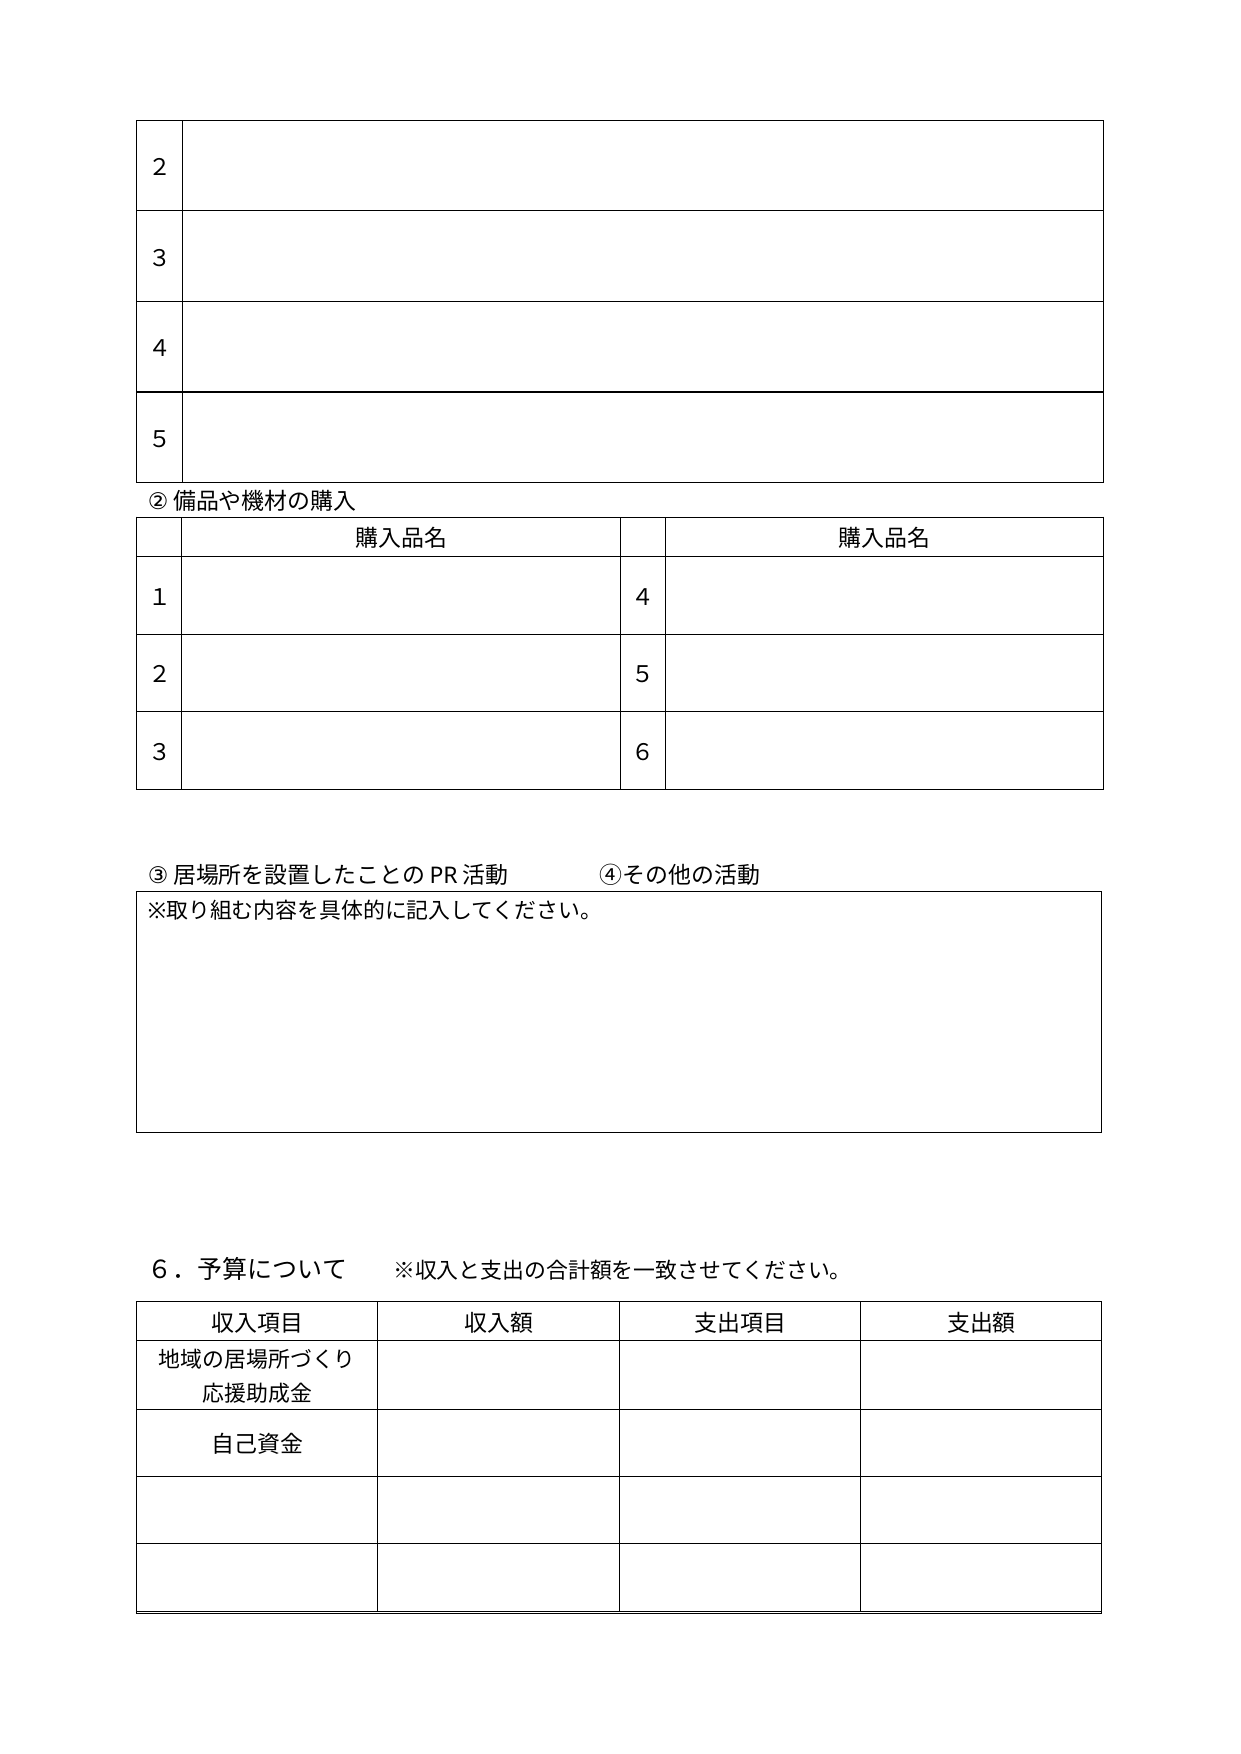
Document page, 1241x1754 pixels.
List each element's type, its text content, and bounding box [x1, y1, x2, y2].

table_cell 自己資金 [137, 1410, 377, 1476]
table_cell [620, 1410, 860, 1476]
table_header 支出項目 [620, 1302, 860, 1340]
table_cell [378, 1410, 619, 1476]
table_cell [183, 121, 1103, 210]
table_header 収入項目 [137, 1302, 377, 1340]
table_cell [620, 1544, 860, 1611]
table_header 収入額 [378, 1302, 619, 1340]
table_cell [183, 393, 1103, 482]
table_cell ４ [137, 302, 182, 391]
text ②備品や機材の購入 [148, 483, 1092, 517]
table_header 購入品名 [182, 518, 620, 556]
table_cell [378, 1477, 619, 1543]
table_cell [182, 557, 620, 633]
table_cell [378, 1544, 619, 1611]
table_cell [666, 557, 1103, 633]
table_cell ３ [137, 712, 181, 789]
table_cell [666, 635, 1103, 711]
table_cell ３ [137, 211, 182, 301]
table_cell ２ [137, 121, 182, 210]
table_cell [183, 211, 1103, 301]
table_cell [137, 1544, 377, 1611]
table_header [621, 518, 665, 556]
table_cell [620, 1341, 860, 1409]
table_cell [861, 1477, 1101, 1543]
table_cell ２ [137, 635, 181, 711]
text ６．予算について ※収入と支出の合計額を一致させてください。 [148, 1234, 1092, 1301]
table_cell [183, 302, 1103, 391]
table_cell [137, 1477, 377, 1543]
table_cell ５ [621, 635, 665, 711]
table_cell [378, 1341, 619, 1409]
table_cell [666, 712, 1103, 789]
table_cell [182, 635, 620, 711]
table_header ※取り組む内容を具体的に記入してください。 [137, 892, 1101, 1132]
table_header [137, 518, 181, 556]
table_cell ６ [621, 712, 665, 789]
table_cell [861, 1544, 1101, 1611]
table_cell １ [137, 557, 181, 633]
table_header 支出額 [861, 1302, 1101, 1340]
table_header 購入品名 [666, 518, 1103, 556]
text ③居場所を設置したことのPR活動 ④その他の活動 [148, 857, 1092, 891]
table_cell [861, 1341, 1101, 1409]
table_cell [182, 712, 620, 789]
table_cell 地域の居場所づくり 応援助成金 [137, 1341, 377, 1409]
table_cell ５ [137, 393, 182, 482]
table_cell ４ [621, 557, 665, 633]
table_cell [620, 1477, 860, 1543]
table_cell [861, 1410, 1101, 1476]
